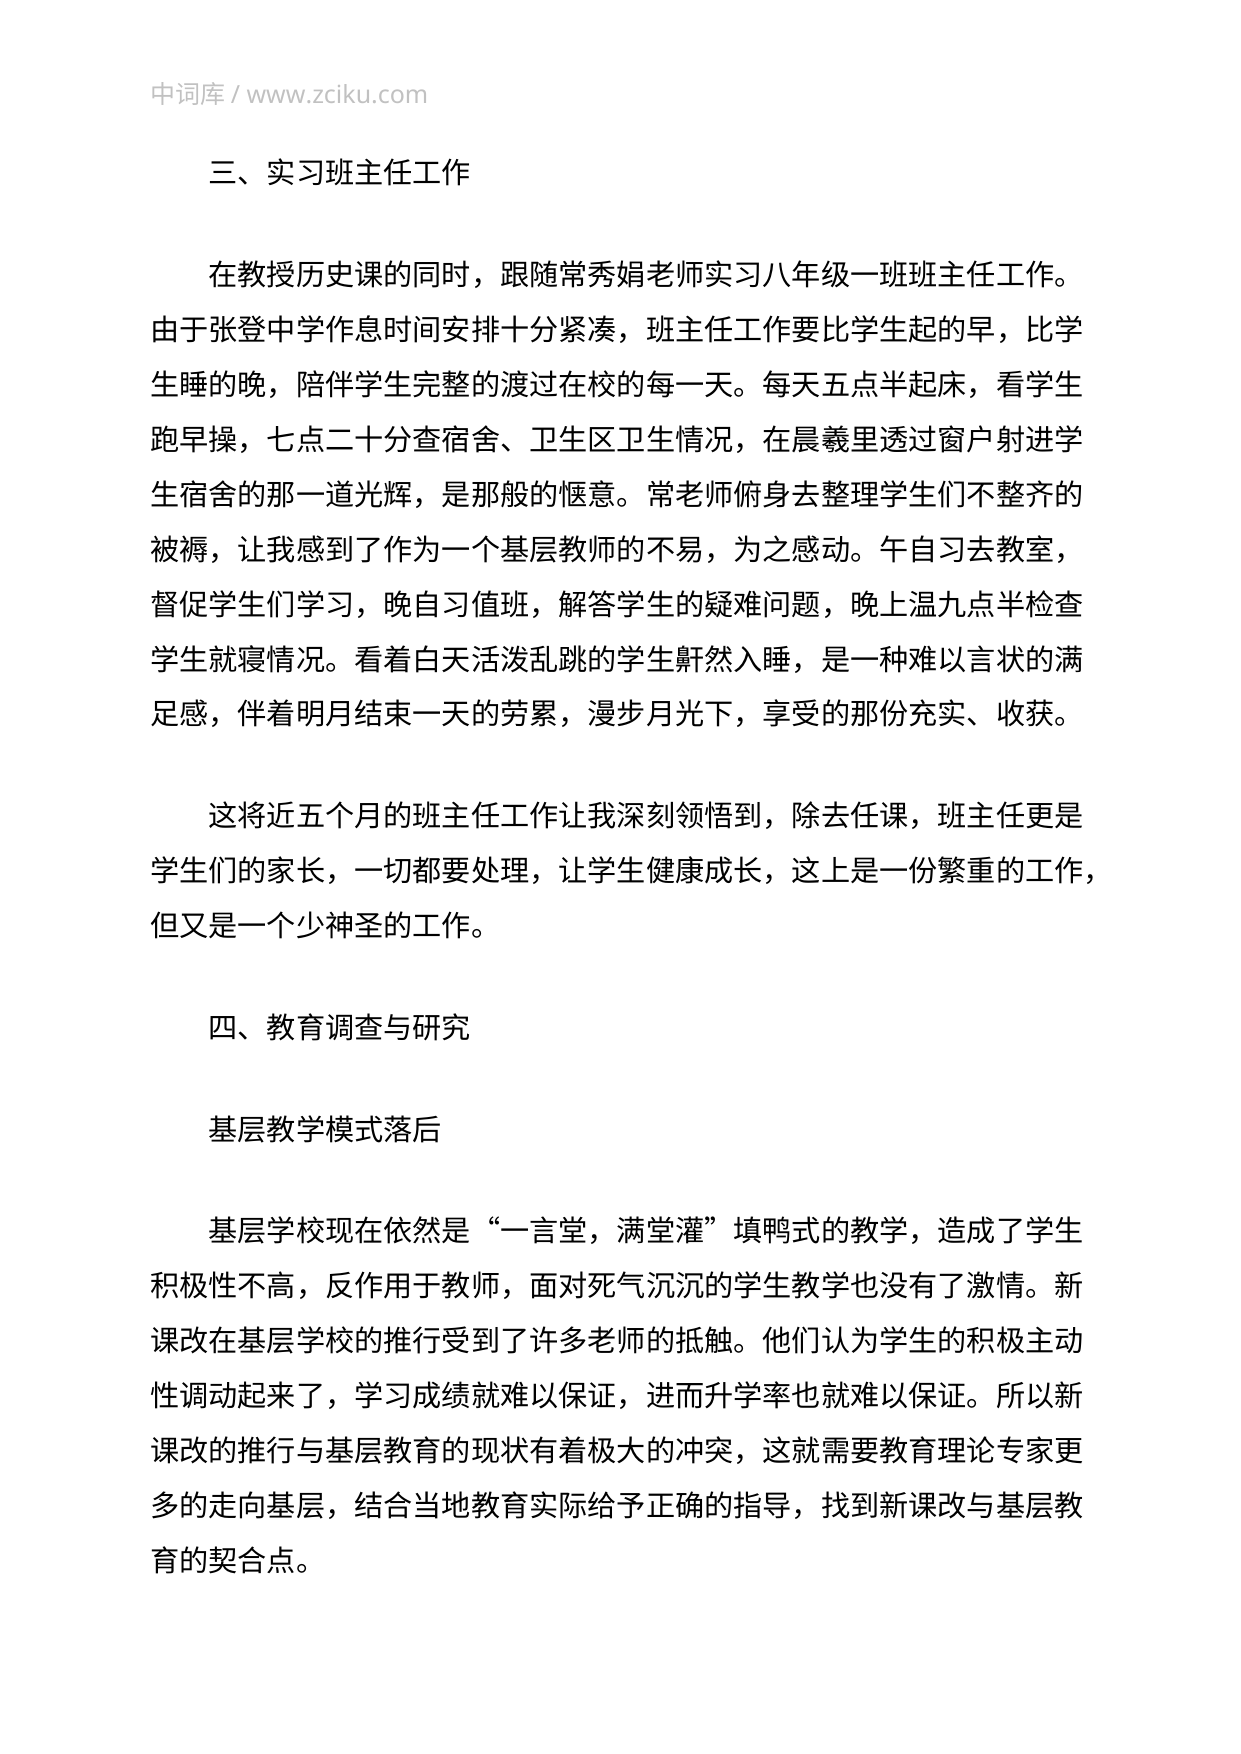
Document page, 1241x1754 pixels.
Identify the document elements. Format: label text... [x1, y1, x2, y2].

text 这将近五个月的班主任工作让我深刻领悟到，除去任课，班主任更是学生们的家长，一切都要处理，让学生健康成长，这上是一份繁重的工作，但又是一个少神圣的工作。 [150, 793, 1090, 945]
text 四、教育调查与研究 [150, 1004, 1090, 1047]
text 基层教学模式落后 [150, 1106, 1090, 1148]
text 三、实习班主任工作 [150, 150, 1090, 192]
text 在教授历史课的同时，跟随常秀娟老师实习八年级一班班主任工作。由于张登中学作息时间安排十分紧凑，班主任工作要比学生起的早，比学生睡的晚，陪伴学生完整的渡过在校的每一天。每天五点半起床，看学生跑早操，七点二十分查宿舍、卫生区卫生情况，在晨羲里透过窗户射进学生宿舍的那一道光辉，是那般的惬意。常老师俯身去整理学生们不整齐的被褥，让我感到了作为一个基层教师的不易，为之感动。午自习去教室，督促学生们学习，晚自习值班，解答学生的疑难问题，晚上温九点半检查学生就寝情况。看着白天活泼乱跳的学生鼾然入睡，是一种难以言状的满足感，伴着明月结束一天的劳累，漫步月光下，享受的那份充实、收获。 [150, 252, 1090, 733]
text 基层学校现在依然是“一言堂，满堂灌”填鸭式的教学，造成了学生积极性不高，反作用于教师，面对死气沉沉的学生教学也没有了激情。新课改在基层学校的推行受到了许多老师的抵触。他们认为学生的积极主动性调动起来了，学习成绩就难以保证，进而升学率也就难以保证。所以新课改的推行与基层教育的现状有着极大的冲突，这就需要教育理论专家更多的走向基层，结合当地教育实际给予正确的指导，找到新课改与基层教育的契合点。 [150, 1208, 1090, 1579]
